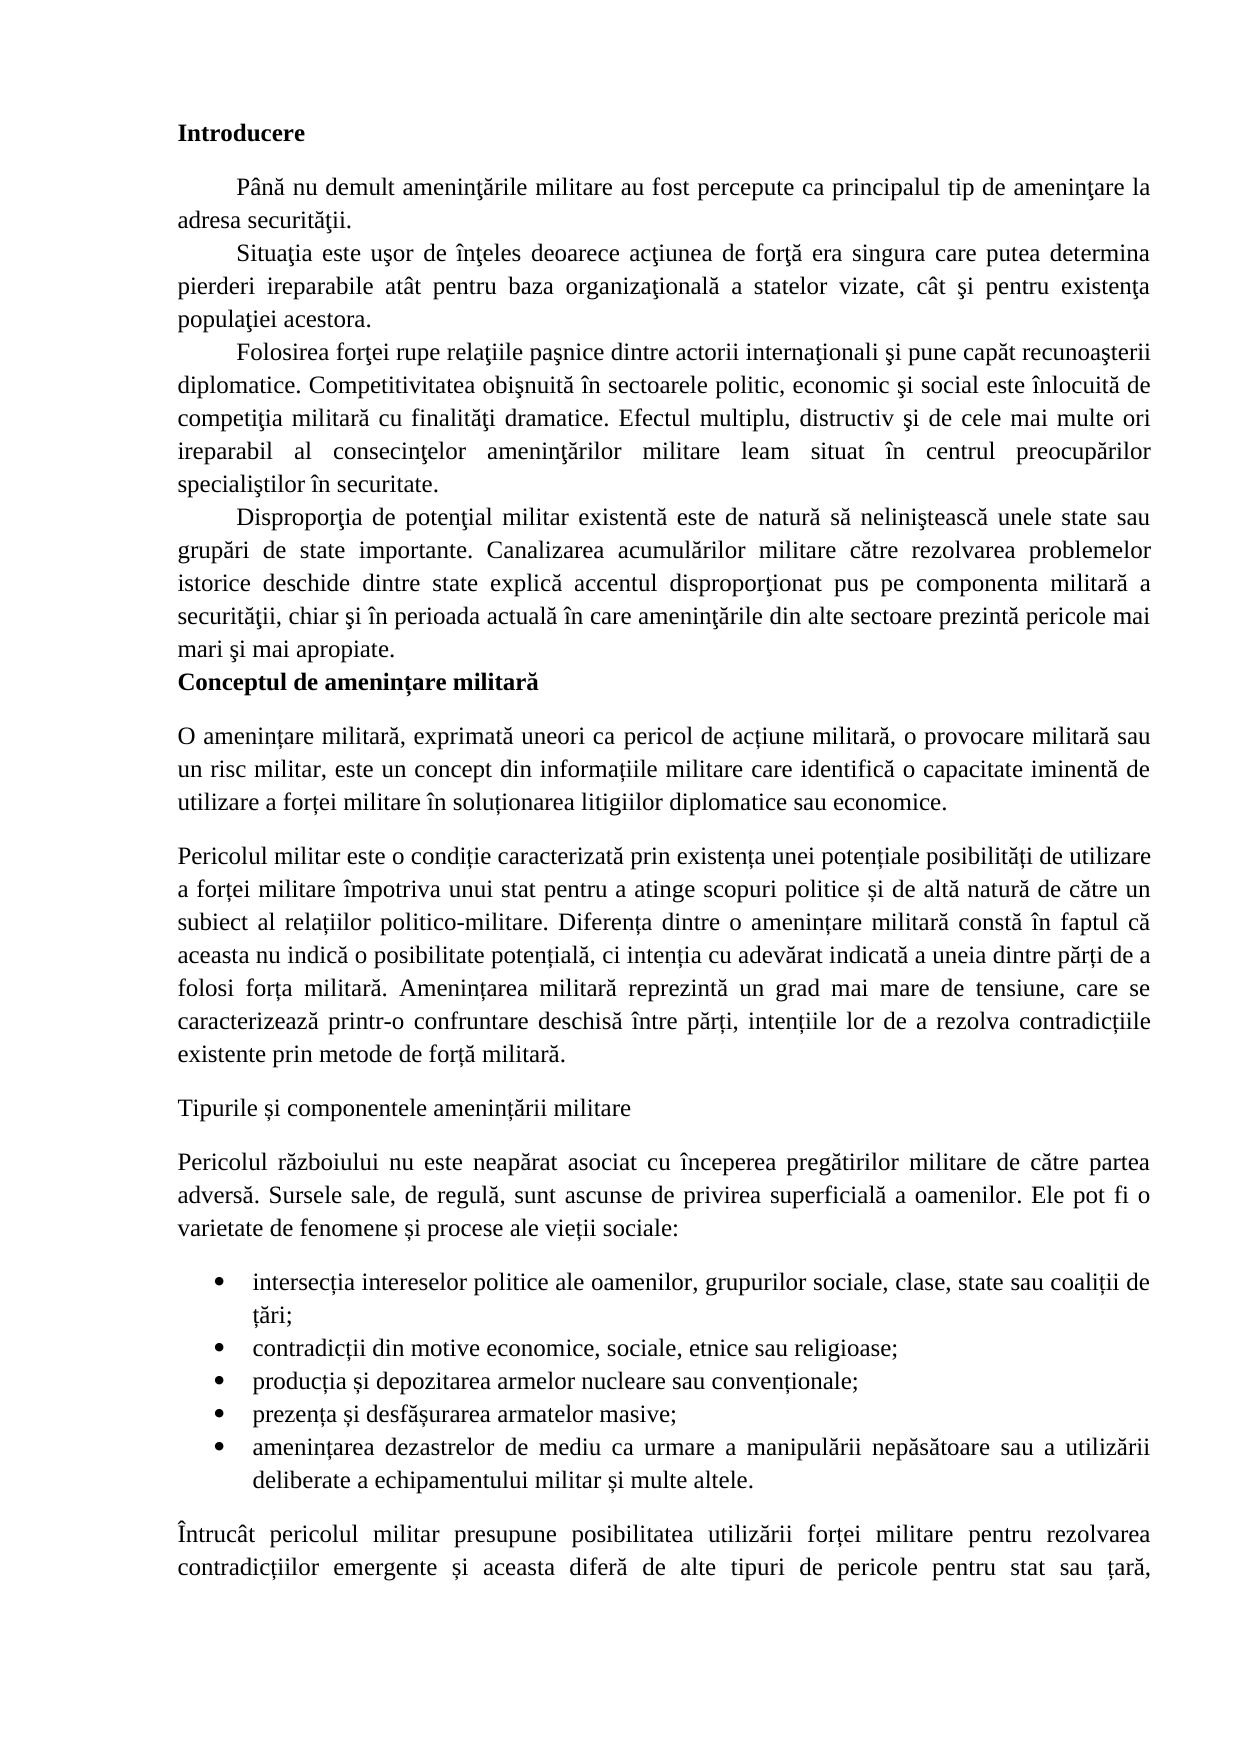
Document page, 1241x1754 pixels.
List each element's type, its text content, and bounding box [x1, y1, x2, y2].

text Tipurile și componentele amenințării militare [177, 1093, 1152, 1122]
text Până nu demult ameninţările militare au fost percepute ca principalul tip de ameninţare la adresa securităţii. [177, 172, 1152, 234]
list prezența și desfășurarea armatelor masive; [215, 1399, 1152, 1428]
text Disproporţia de potenţial militar existentă este de natură să neliniştească unele state sau grupări de state importante. Canalizarea acumulărilor militare către rezolvarea problemelor istorice deschide dintre state explică accentul disproporţionat pus pe componenta militară a securităţii, chiar şi în perioada actuală în care ameninţările din alte sectoare prezintă pericole mai mari şi mai apropiate. [177, 502, 1152, 663]
text Folosirea forţei rupe relaţiile paşnice dintre actorii internaţionali şi pune capăt recunoaşterii diplomatice. Competitivitatea obişnuită în sectoarele politic, economic şi social este înlocuită de competiţia militară cu finalităţi dramatice. Efectul multiplu, distructiv şi de cele mai multe ori ireparabil al consecinţelor ameninţărilor militare leam situat în centrul preocupărilor specialiştilor în securitate. [177, 337, 1152, 498]
text Introducere [177, 118, 1152, 147]
text Pericolul războiului nu este neapărat asociat cu începerea pregătirilor militare de către partea adversă. Sursele sale, de regulă, sunt ascunse de privirea superficială a oamenilor. Ele pot fi o varietate de fenomene și procese ale vieții sociale: [177, 1147, 1152, 1242]
text Situaţia este uşor de înţeles deoarece acţiunea de forţă era singura care putea determina pierderi ireparabile atât pentru baza organizaţională a statelor vizate, cât şi pentru existenţa populaţiei acestora. [177, 238, 1152, 333]
text Conceptul de amenințare militară [177, 667, 1152, 696]
list amenințarea dezastrelor de mediu ca urmare a manipulării nepăsătoare sau a utilizării deliberate a echipamentului militar și multe altele. [215, 1432, 1152, 1494]
list intersecția intereselor politice ale oamenilor, grupurilor sociale, clase, state sau coaliții de țări; [215, 1267, 1152, 1328]
text Pericolul militar este o condiție caracterizată prin existența unei potențiale posibilități de utilizare a forței militare împotriva unui stat pentru a atinge scopuri politice și de altă natură de către un subiect al relațiilor politico-militare. Diferența dintre o amenințare militară constă în faptul că aceasta nu indică o posibilitate potențială, ci intenția cu adevărat indicată a uneia dintre părți de a folosi forța militară. Amenințarea militară reprezintă un grad mai mare de tensiune, care se caracterizează printr-o confruntare deschisă între părți, intențiile lor de a rezolva contradicțiile existente prin metode de forță militară. [177, 841, 1152, 1068]
list producția și depozitarea armelor nucleare sau convenționale; [215, 1366, 1152, 1394]
text O amenințare militară, exprimată uneori ca pericol de acțiune militară, o provocare militară sau un risc militar, este un concept din informațiile militare care identifică o capacitate iminentă de utilizare a forței militare în soluționarea litigiilor diplomatice sau economice. [177, 721, 1152, 816]
list contradicții din motive economice, sociale, etnice sau religioase; [215, 1333, 1152, 1362]
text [177, 1519, 1152, 1581]
